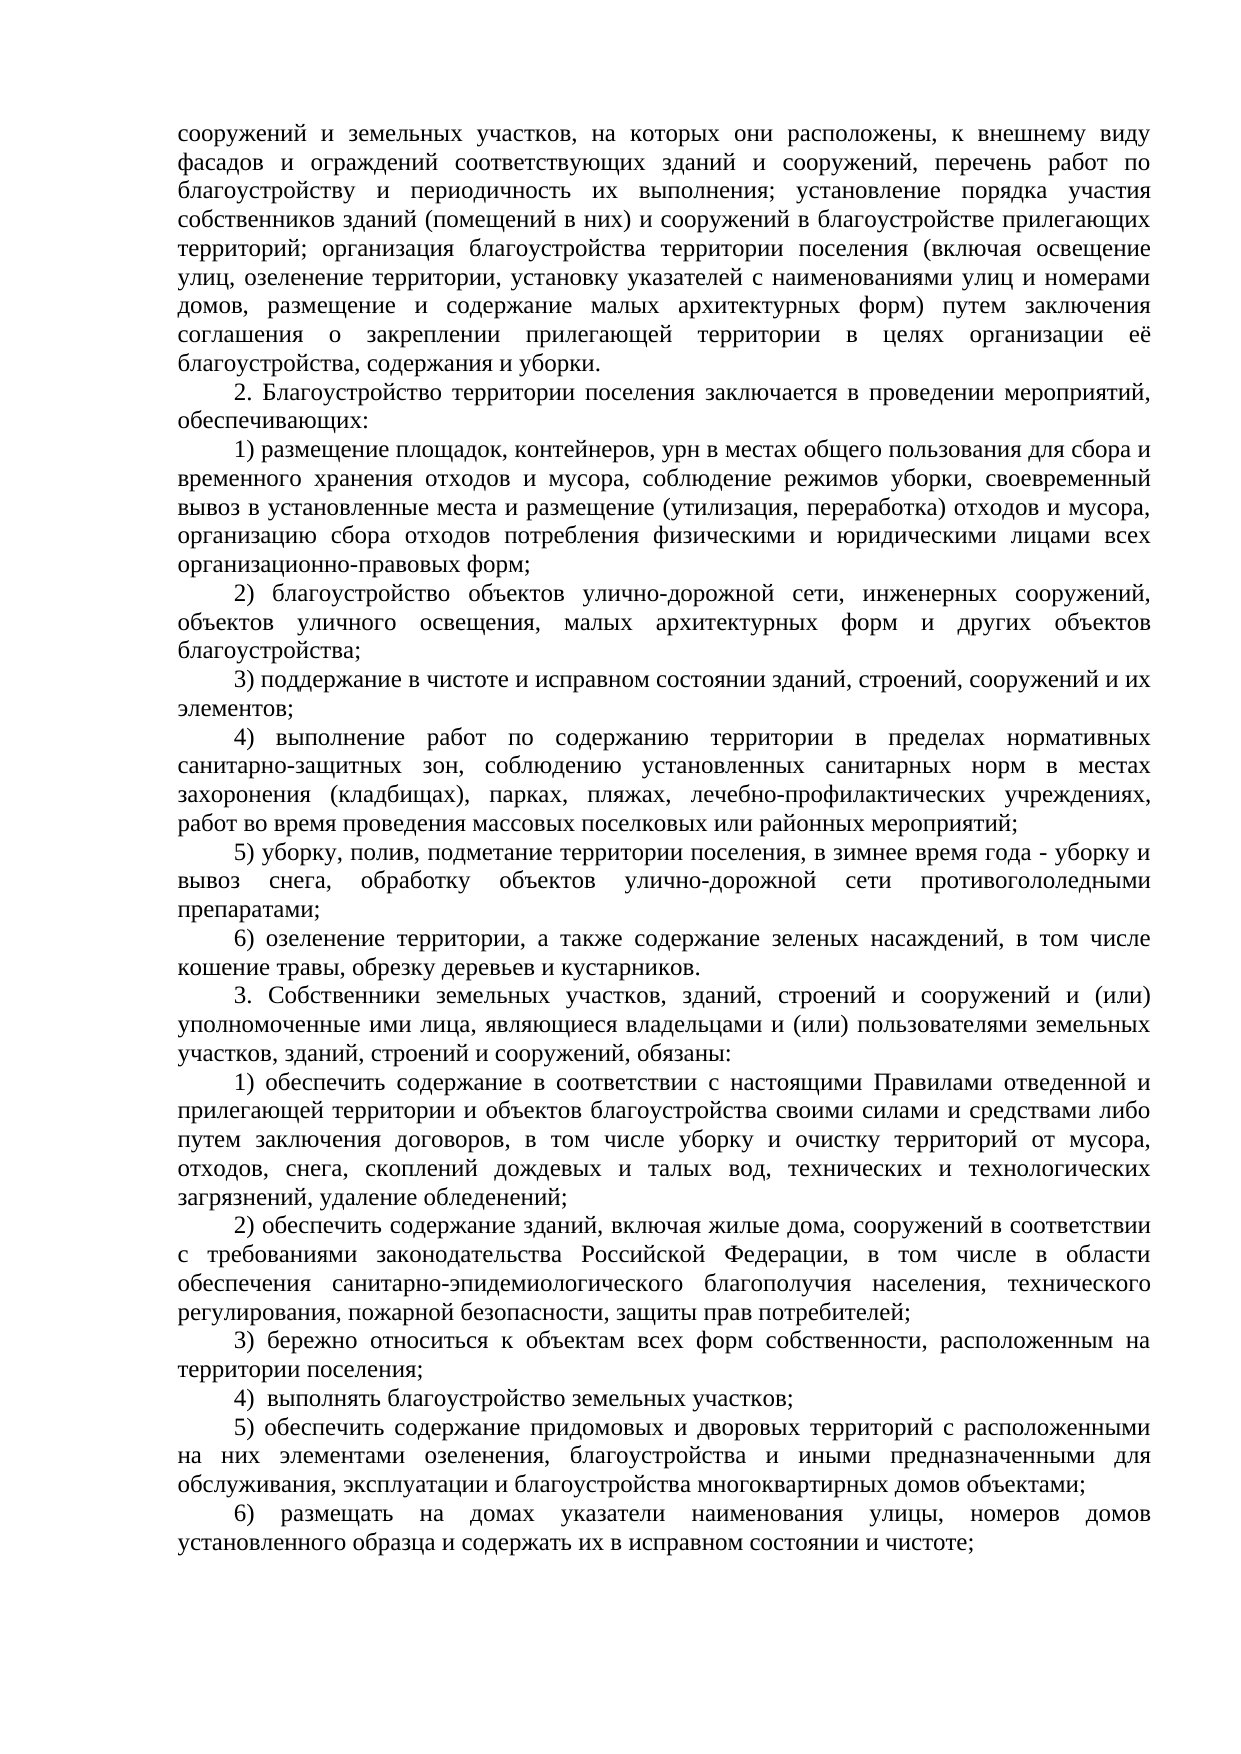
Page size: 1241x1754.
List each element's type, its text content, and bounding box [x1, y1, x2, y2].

text 2) обеспечить содержание зданий, включая жилые дома, сооружений в соответствии с требованиями законодательства Российской Федерации, в том числе в области обеспечения санитарно-эпидемиологического благополучия населения, технического регулирования, пожарной безопасности, защиты прав потребителей; [177, 1211, 1152, 1326]
text 3. Собственники земельных участков, зданий, строений и сооружений и (или) уполномоченные ими лица, являющиеся владельцами и (или) пользователями земельных участков, зданий, строений и сооружений, обязаны: [177, 981, 1152, 1067]
text 3) поддержание в чистоте и исправном состоянии зданий, строений, сооружений и их элементов; [177, 664, 1152, 722]
text 1) обеспечить содержание в соответствии с настоящими Правилами отведенной и прилегающей территории и объектов благоустройства своими силами и средствами либо путем заключения договоров, в том числе уборку и очистку территорий от мусора, отходов, снега, скоплений дождевых и талых вод, технических и технологических загрязнений, удаление обледенений; [177, 1067, 1152, 1211]
text 6) размещать на домах указатели наименования улицы, номеров домов установленного образца и содержать их в исправном состоянии и чистоте; [177, 1498, 1152, 1556]
text 2. Благоустройство территории поселения заключается в проведении мероприятий, обеспечивающих: [177, 377, 1152, 434]
text 2) благоустройство объектов улично-дорожной сети, инженерных сооружений, объектов уличного освещения, малых архитектурных форм и других объектов благоустройства; [177, 578, 1152, 664]
text 5) обеспечить содержание придомовых и дворовых территорий с расположенными на них элементами озеленения, благоустройства и иными предназначенными для обслуживания, эксплуатации и благоустройства многоквартирных домов объектами; [177, 1412, 1152, 1498]
text 4) выполнять благоустройство земельных участков; [177, 1383, 1152, 1412]
text 1) размещение площадок, контейнеров, урн в местах общего пользования для сбора и временного хранения отходов и мусора, соблюдение режимов уборки, своевременный вывоз в установленные места и размещение (утилизация, переработка) отходов и мусора, организацию сбора отходов потребления физическими и юридическими лицами всех организационно-правовых форм; [177, 434, 1152, 578]
text 3) бережно относиться к объектам всех форм собственности, расположенным на территории поселения; [177, 1326, 1152, 1383]
text 5) уборку, полив, подметание территории поселения, в зимнее время года - уборку и вывоз снега, обработку объектов улично-дорожной сети противогололедными препаратами; [177, 837, 1152, 923]
text 6) озеленение территории, а также содержание зеленых насаждений, в том числе кошение травы, обрезку деревьев и кустарников. [177, 923, 1152, 981]
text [177, 118, 1152, 377]
text 4) выполнение работ по содержанию территории в пределах нормативных санитарно-защитных зон, соблюдению установленных санитарных норм в местах захоронения (кладбищах), парках, пляжах, лечебно-профилактических учреждениях, работ во время проведения массовых поселковых или районных мероприятий; [177, 722, 1152, 837]
